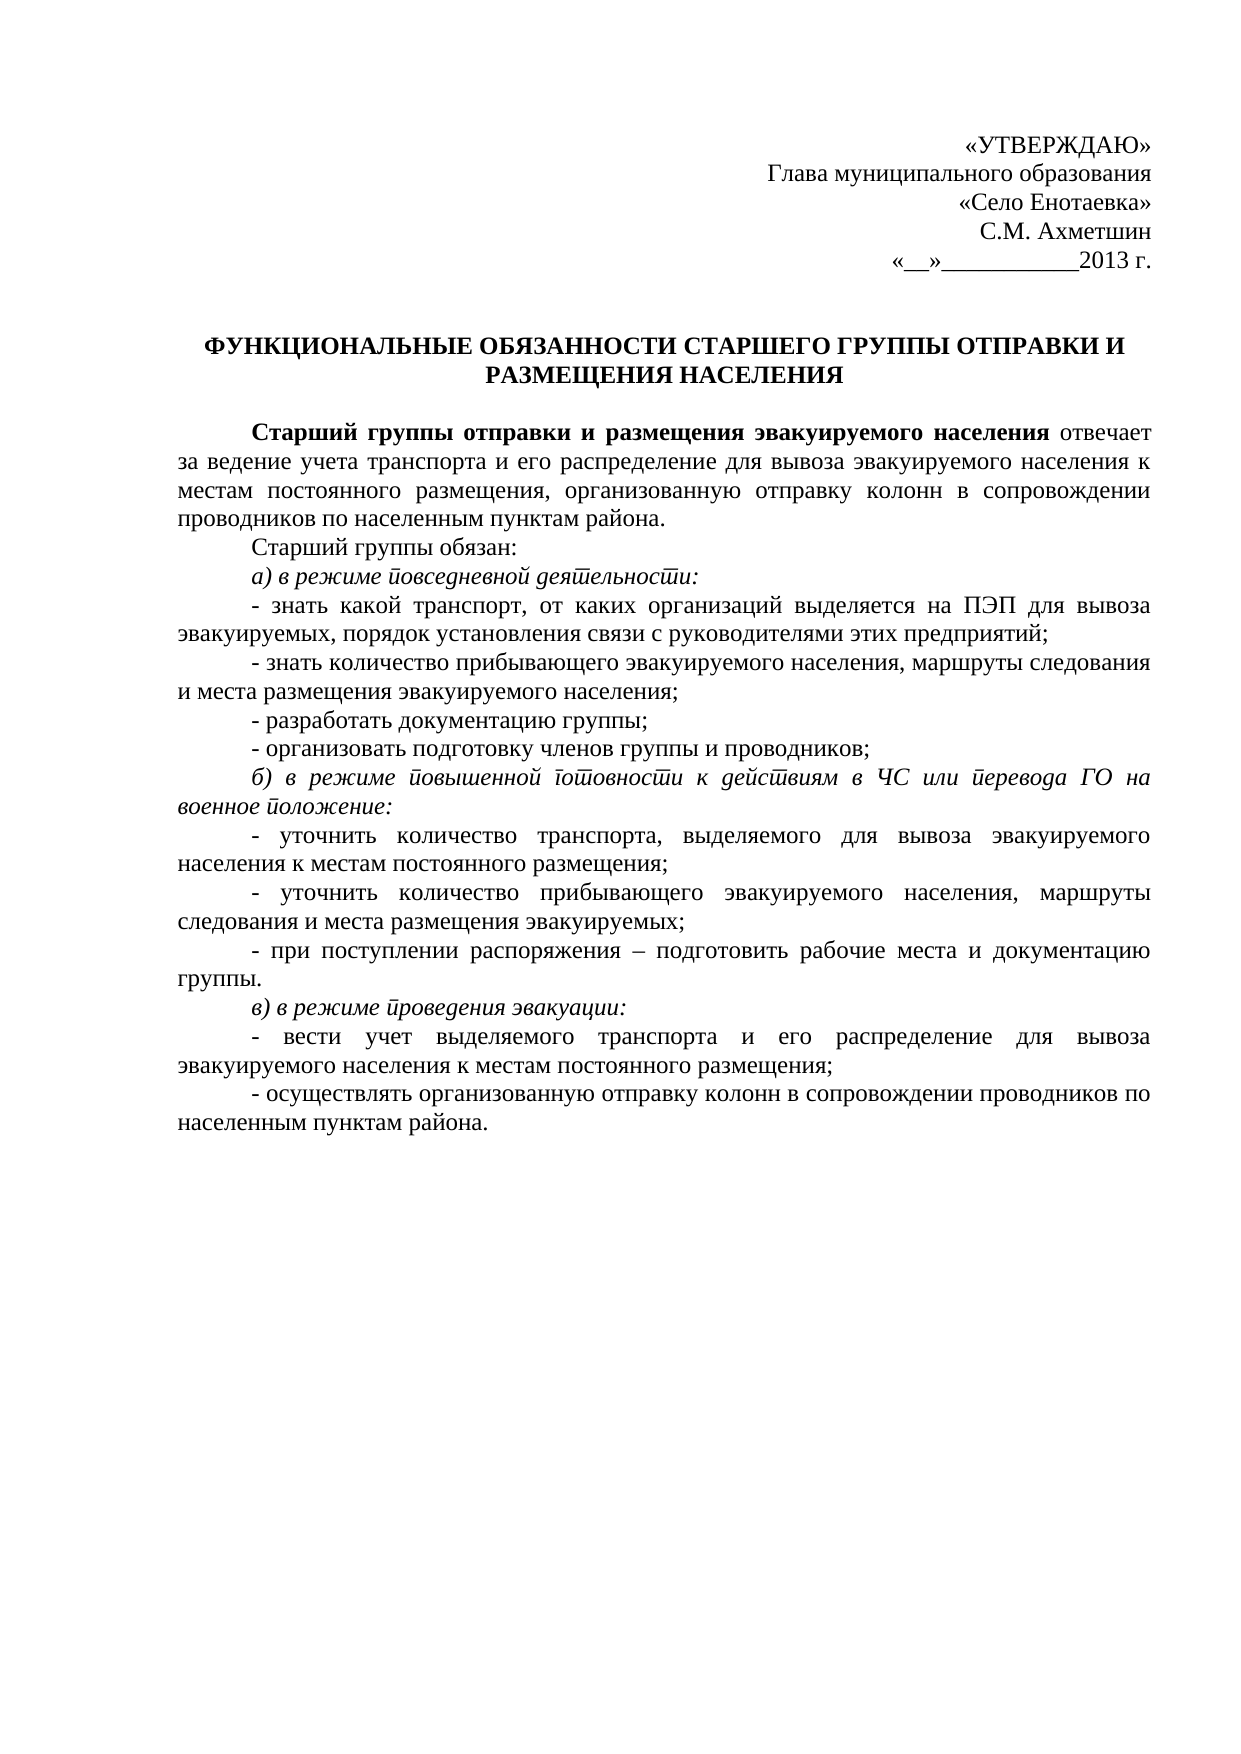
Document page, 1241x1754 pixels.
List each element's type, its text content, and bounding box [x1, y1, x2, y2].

text в) в режиме проведения эвакуации: [177, 992, 1152, 1021]
text - при поступлении распоряжения – подготовить рабочие места и документацию группы. [177, 935, 1152, 992]
text а) в режиме повседневной деятельности: [177, 561, 1152, 590]
text - разработать документацию группы; [177, 705, 1152, 733]
text ФУНКЦИОНАЛЬНЫЕ ОБЯЗАННОСТИ СТАРШЕГО ГРУППЫ ОТПРАВКИ И РАЗМЕЩЕНИЯ НАСЕЛЕНИЯ [177, 331, 1152, 388]
text б) в режиме повышенной готовности к действиям в ЧС или перевода ГО на военное положение: [177, 762, 1152, 820]
text - уточнить количество транспорта, выделяемого для вывоза эвакуируемого населения к местам постоянного размещения; [177, 820, 1152, 877]
text Старший группы отправки и размещения эвакуируемого населения отвечает за ведение учета транспорта и его распределение для вывоза эвакуируемого населения к местам постоянного размещения, организованную отправку колонн в сопровождении проводников по населенным пунктам района. [177, 417, 1152, 532]
text Старший группы обязан: [177, 532, 1152, 561]
text «УТВЕРЖДАЮ» [177, 130, 1152, 158]
text «Село Енотаевка» [177, 187, 1152, 216]
text - вести учет выделяемого транспорта и его распределение для вывоза эвакуируемого населения к местам постоянного размещения; [177, 1021, 1152, 1078]
text Глава муниципального образования [177, 158, 1152, 187]
text - организовать подготовку членов группы и проводников; [177, 733, 1152, 762]
text - уточнить количество прибывающего эвакуируемого населения, маршруты следования и места размещения эвакуируемых; [177, 877, 1152, 935]
text - знать какой транспорт, от каких организаций выделяется на ПЭП для вывоза эвакуируемых, порядок установления связи с руководителями этих предприятий; [177, 590, 1152, 647]
text «__»___________2013 г. [177, 245, 1152, 273]
text - осуществлять организованную отправку колонн в сопровождении проводников по населенным пунктам района. [177, 1078, 1152, 1136]
text - знать количество прибывающего эвакуируемого населения, маршруты следования и места размещения эвакуируемого населения; [177, 647, 1152, 705]
text С.М. Ахметшин [177, 216, 1152, 245]
